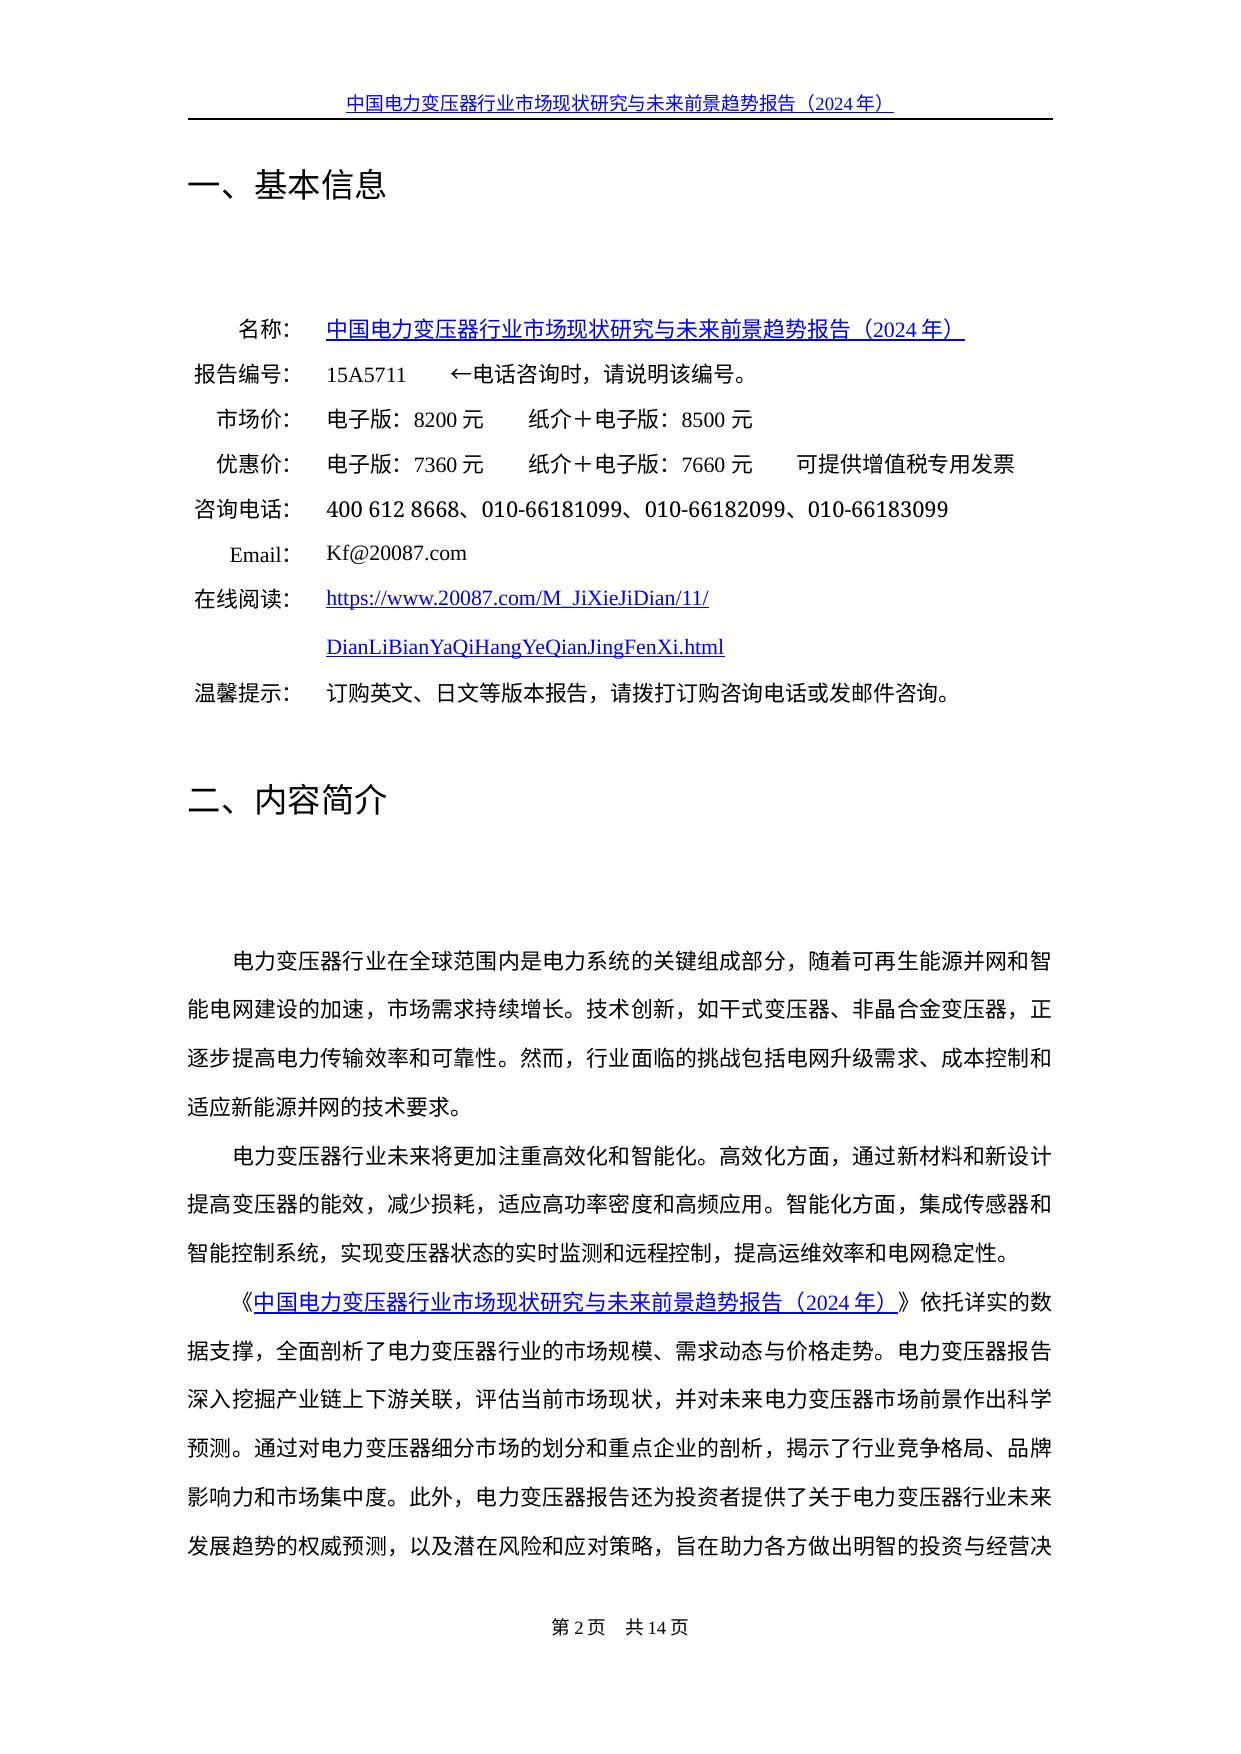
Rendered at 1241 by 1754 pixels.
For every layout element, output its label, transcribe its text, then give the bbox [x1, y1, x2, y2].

table_cell 400 612 8668、010-66181099、010-66182099、010-66183099 [315, 492, 1073, 537]
table_header 名称： [167, 312, 315, 357]
table_cell 优惠价： [167, 447, 315, 492]
table_cell 15A5711 ←电话咨询时，请说明该编号。 [315, 357, 1073, 402]
table_cell 报告编号： [167, 357, 315, 402]
title 二、内容简介 [187, 766, 1053, 831]
table_cell 市场价： [167, 402, 315, 447]
table_cell [315, 582, 1073, 675]
table_cell 订购英文、日文等版本报告，请拨打订购咨询电话或发邮件咨询。 [315, 675, 1073, 720]
table_cell 电子版：8200 元 纸介＋电子版：8500 元 [315, 402, 1073, 447]
table_cell Email： [167, 537, 315, 582]
table_cell Kf@20087.com [315, 537, 1073, 582]
table_cell 咨询电话： [167, 492, 315, 537]
table_cell 在线阅读： [167, 582, 315, 675]
table_cell 电子版：7360 元 纸介＋电子版：7660 元 可提供增值税专用发票 [315, 447, 1073, 492]
title 一、基本信息 [187, 150, 1053, 215]
table_cell 温馨提示： [167, 675, 315, 720]
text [187, 943, 1053, 1561]
table_header 中国电力变压器行业市场现状研究与未来前景趋势报告（2024年） [315, 312, 1073, 357]
